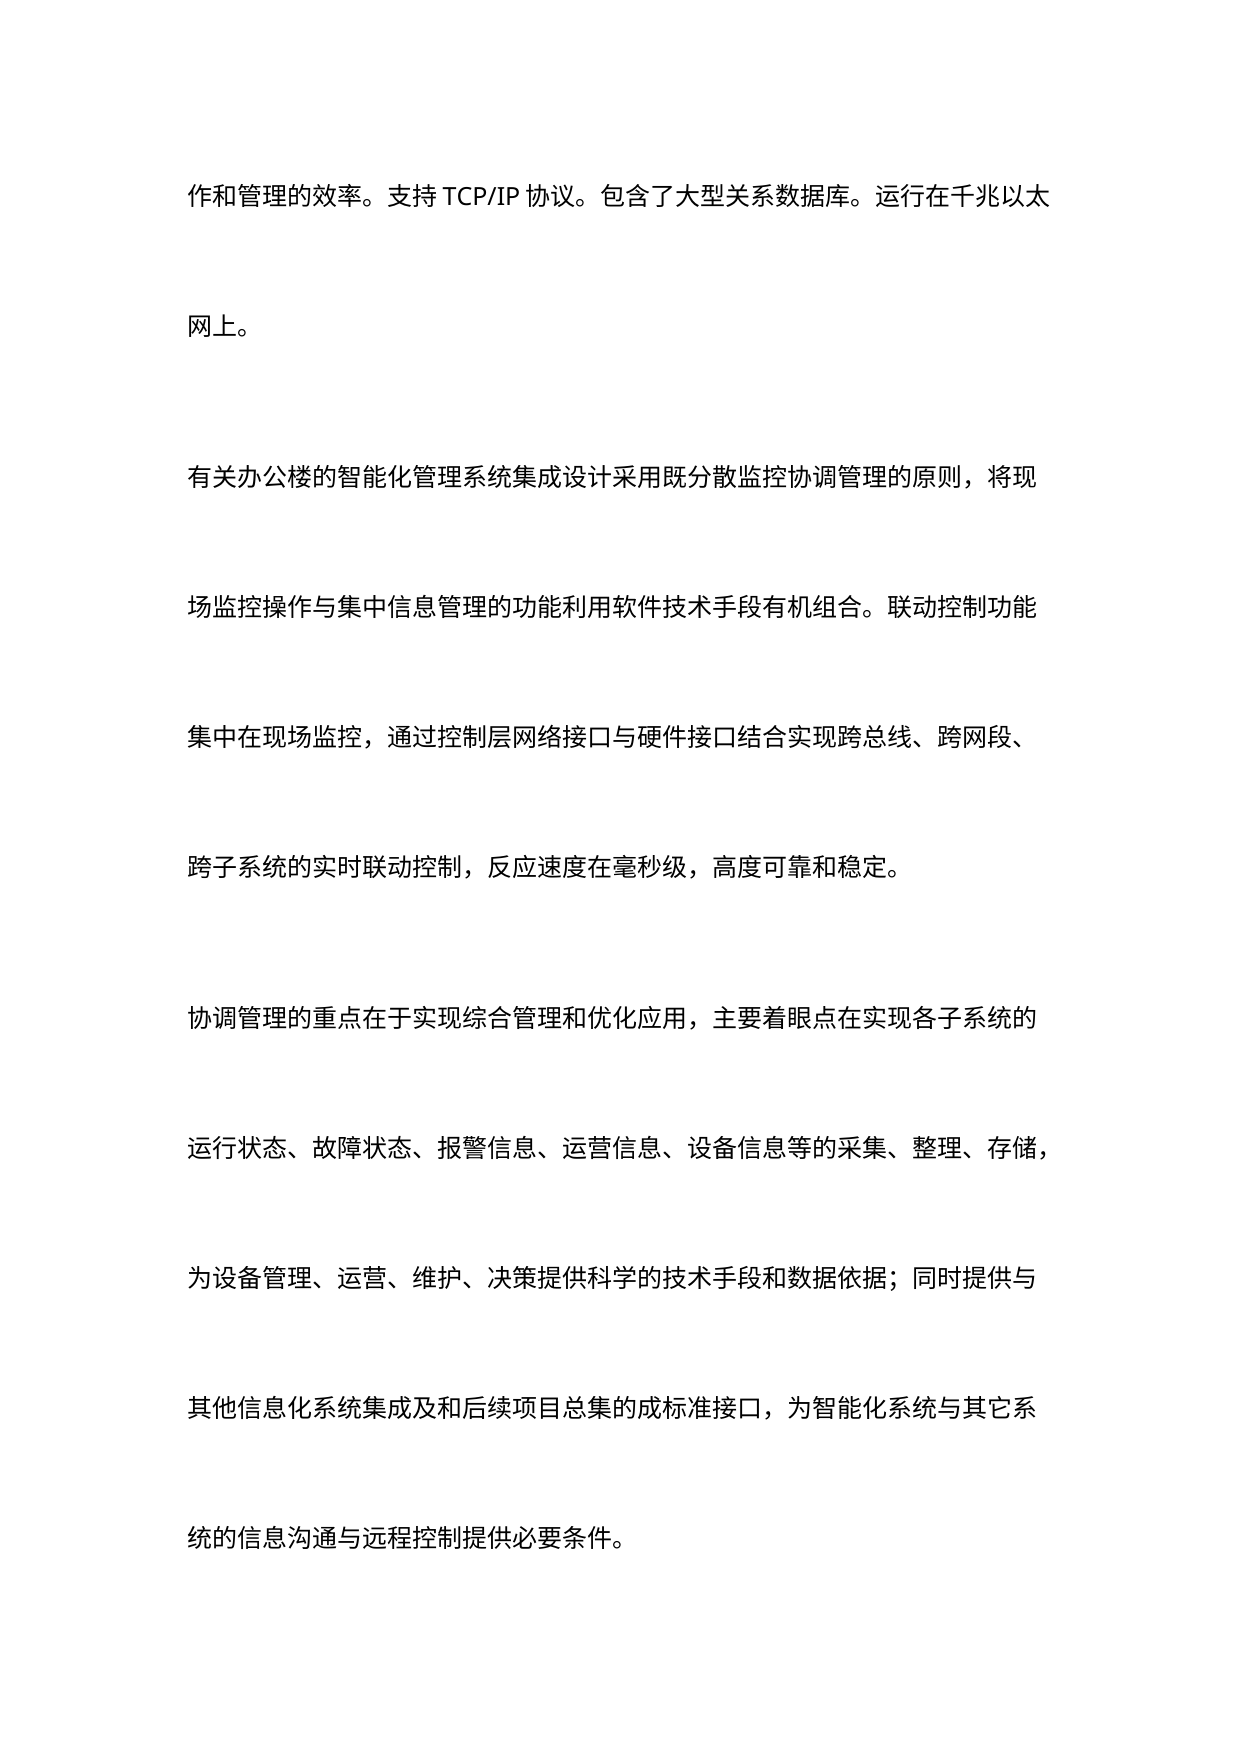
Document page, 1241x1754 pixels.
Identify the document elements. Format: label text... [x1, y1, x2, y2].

text 有关办公楼的智能化管理系统集成设计采用既分散监控协调管理的原则，将现场监控操作与集中信息管理的功能利用软件技术手段有机组合。联动控制功能集中在现场监控，通过控制层网络接口与硬件接口结合实现跨总线、跨网段、跨子系统的实时联动控制，反应速度在毫秒级，高度可靠和稳定。 [187, 443, 1053, 898]
text 协调管理的重点在于实现综合管理和优化应用，主要着眼点在实现各子系统的运行状态、故障状态、报警信息、运营信息、设备信息等的采集、整理、存储，为设备管理、运营、维护、决策提供科学的技术手段和数据依据；同时提供与其他信息化系统集成及和后续项目总集的成标准接口，为智能化系统与其它系统的信息沟通与远程控制提供必要条件。 [187, 984, 1053, 1569]
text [187, 162, 1053, 357]
